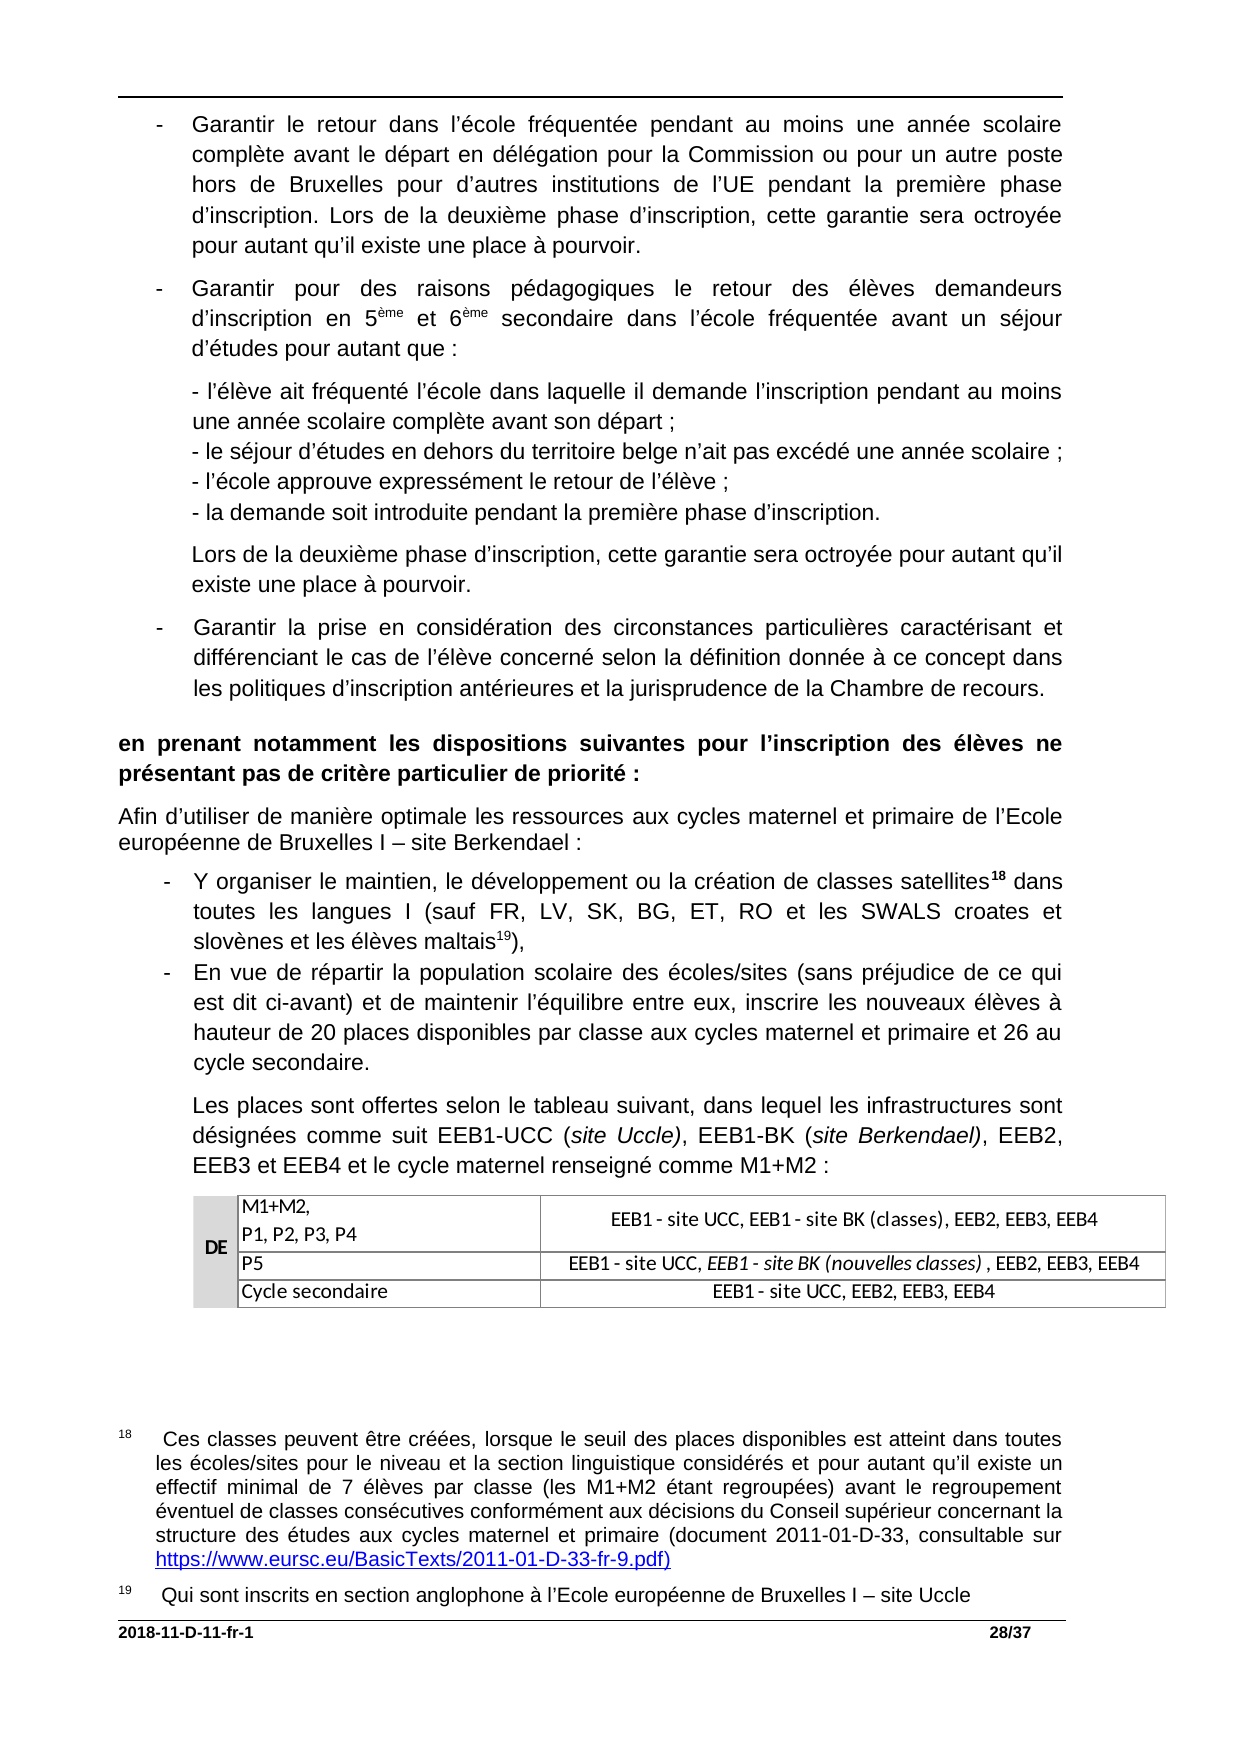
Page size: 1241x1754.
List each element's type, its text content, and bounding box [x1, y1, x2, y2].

list Y organiser le maintien, le développement ou la création de classes satellites dans toutes les langues I (sauf FR, LV, SK, BG, ET, RO et les SWALS croates et slovènes et les élèves maltais), [163, 868, 1063, 954]
text - Garantir pour des raisons pédagogiques le retour des élèves demandeurs d’inscription en 5ème et 6ème secondaire dans l’école fréquentée avant un séjour d’études pour autant que : [155, 274, 1063, 361]
list Garantir la prise en considération des circonstances particulières caractérisant et différenciant le cas de l’élève concerné selon la définition donnée à ce concept dans les politiques d’inscription antérieures et la jurisprudence de la Chambre de recours. [156, 614, 1063, 701]
text Afin d’utiliser de manière optimale les ressources aux cycles maternel et primaire de l’Ecole européenne de Bruxelles I – site Berkendael : [118, 803, 1063, 855]
text - l’élève ait fréquenté l’école dans laquelle il demande l’inscription pendant au moins une année scolaire complète avant son départ ; [191, 378, 1063, 434]
text - la demande soit introduite pendant la première phase d’inscription. [192, 498, 1063, 525]
text en prenant notamment les dispositions suivantes pour l’inscription des élèves ne présentant pas de critère particulier de priorité : [118, 730, 1063, 786]
text - Garantir le retour dans l’école fréquentée pendant au moins une année scolaire complète avant le départ en délégation pour la Commission ou pour un autre poste hors de Bruxelles pour d’autres institutions de l’UE pendant la première phase d’inscription. Lors de la deuxième phase d’inscription, cette garantie sera octroyée pour autant qu’il existe une place à pourvoir. [156, 111, 1063, 258]
list En vue de répartir la population scolaire des écoles/sites (sans préjudice de ce qui est dit ci-avant) et de maintenir l’équilibre entre eux, inscrire les nouveaux élèves à hauteur de 20 places disponibles par classe aux cycles maternel et primaire et 26 au cycle secondaire. [163, 958, 1063, 1075]
text Lors de la deuxième phase d’inscription, cette garantie sera octroyée pour autant qu’il existe une place à pourvoir. [191, 541, 1063, 598]
text Les places sont offertes selon le tableau suivant, dans lequel les infrastructures sont désignées comme suit EEB1-UCC (site Uccle), EEB1-BK (site Berkendael), EEB2, EEB3 et EEB4 et le cycle maternel renseigné comme M1+M2 : [192, 1092, 1063, 1178]
text - le séjour d’études en dehors du territoire belge n’ait pas excédé une année scolaire ; [191, 438, 1063, 464]
text - l’école approuve expressément le retour de l’élève ; [191, 468, 1063, 494]
